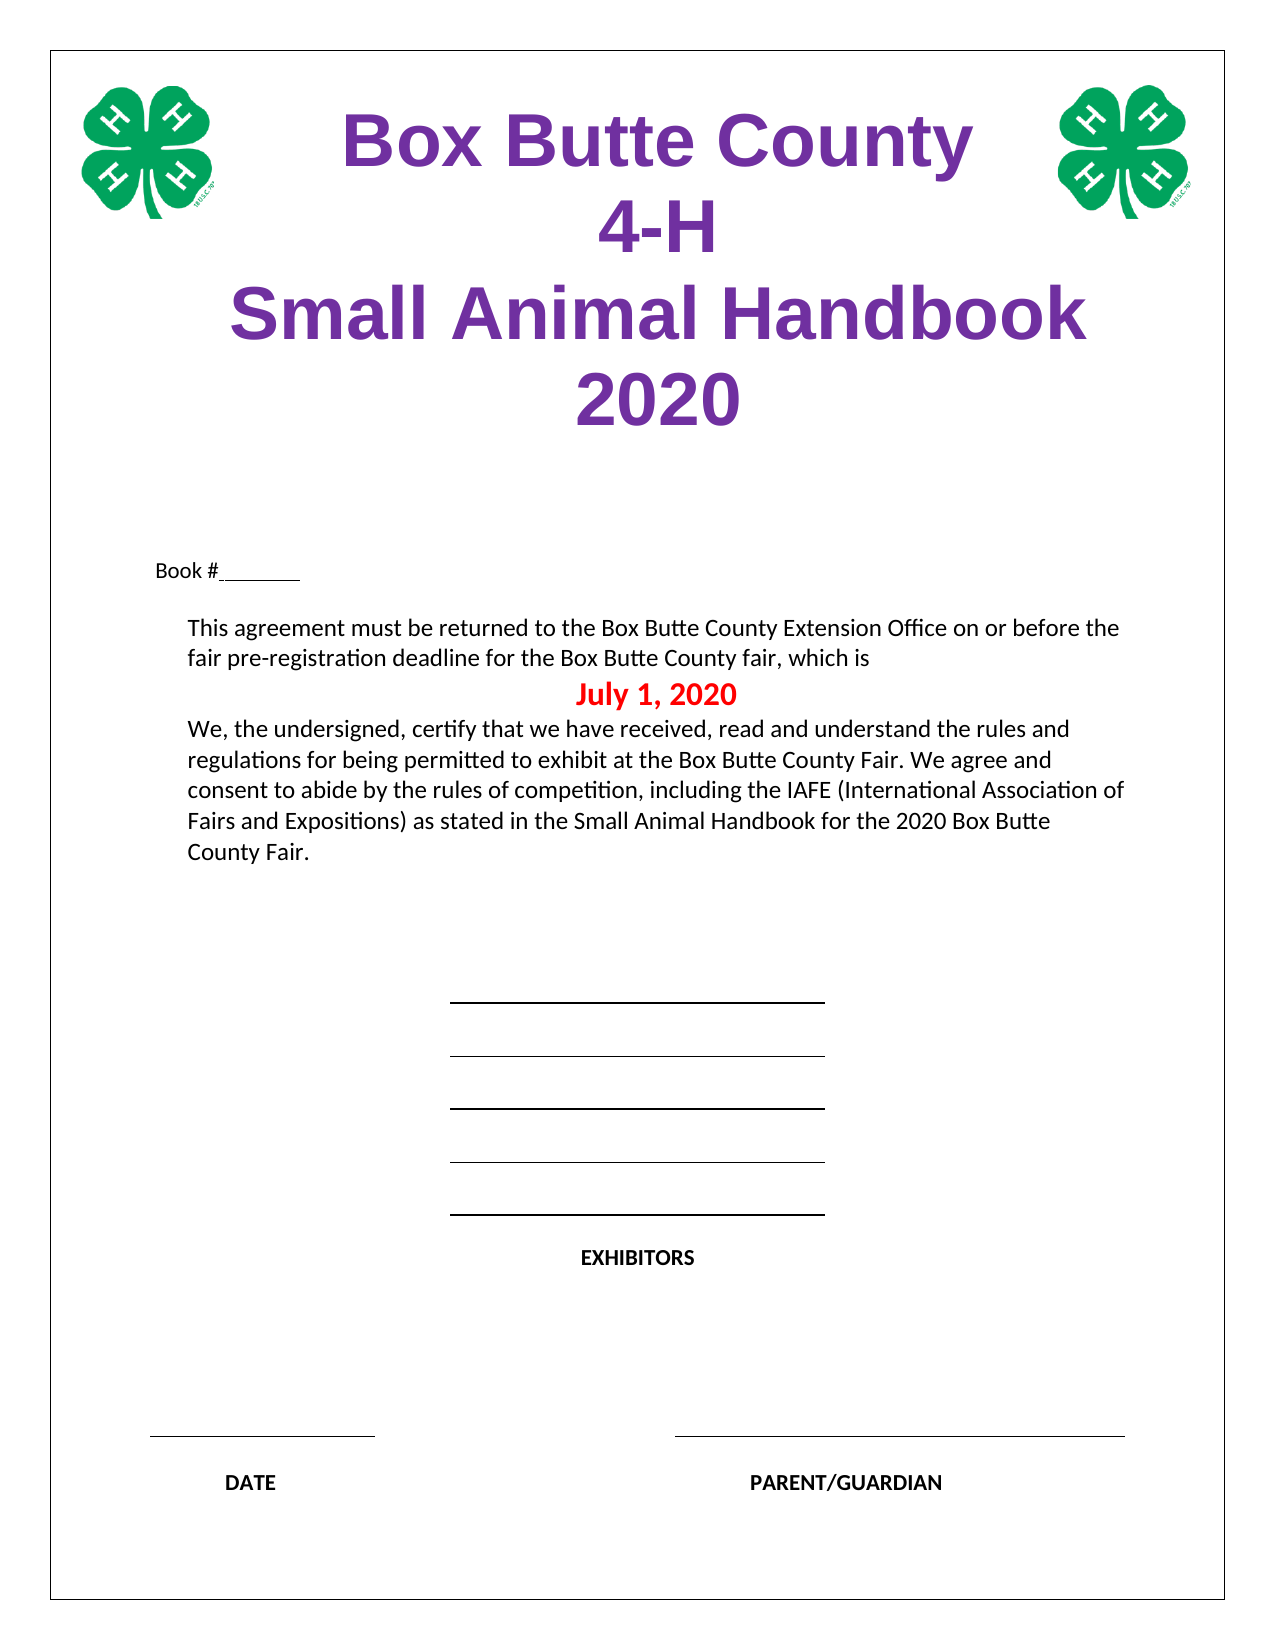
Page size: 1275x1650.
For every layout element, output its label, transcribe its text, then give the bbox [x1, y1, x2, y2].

picture [81, 86, 214, 219]
text July 1, 2020 [187, 673, 1125, 714]
text We, the undersigned, certify that we have received, read and understand the rules and regulations for being permitted to exhibit at the Box Butte County Fair. We agree and consent to abide by the rules of competition, including the IAFE (International Association of Fairs and Expositions) as stated in the Small Animal Handbook for the 2020 Box Butte County Fair. [187, 714, 1125, 866]
picture [1057, 85, 1191, 219]
text This agreement must be returned to the Box Butte County Extension Office on or before the fair pre-registration deadline for the Box Butte County fair, which is [187, 612, 1125, 673]
text Book # [150, 556, 1125, 584]
text DATE PARENT/GUARDIAN [150, 1468, 1125, 1496]
text EXHIBITORS [150, 1243, 1125, 1271]
